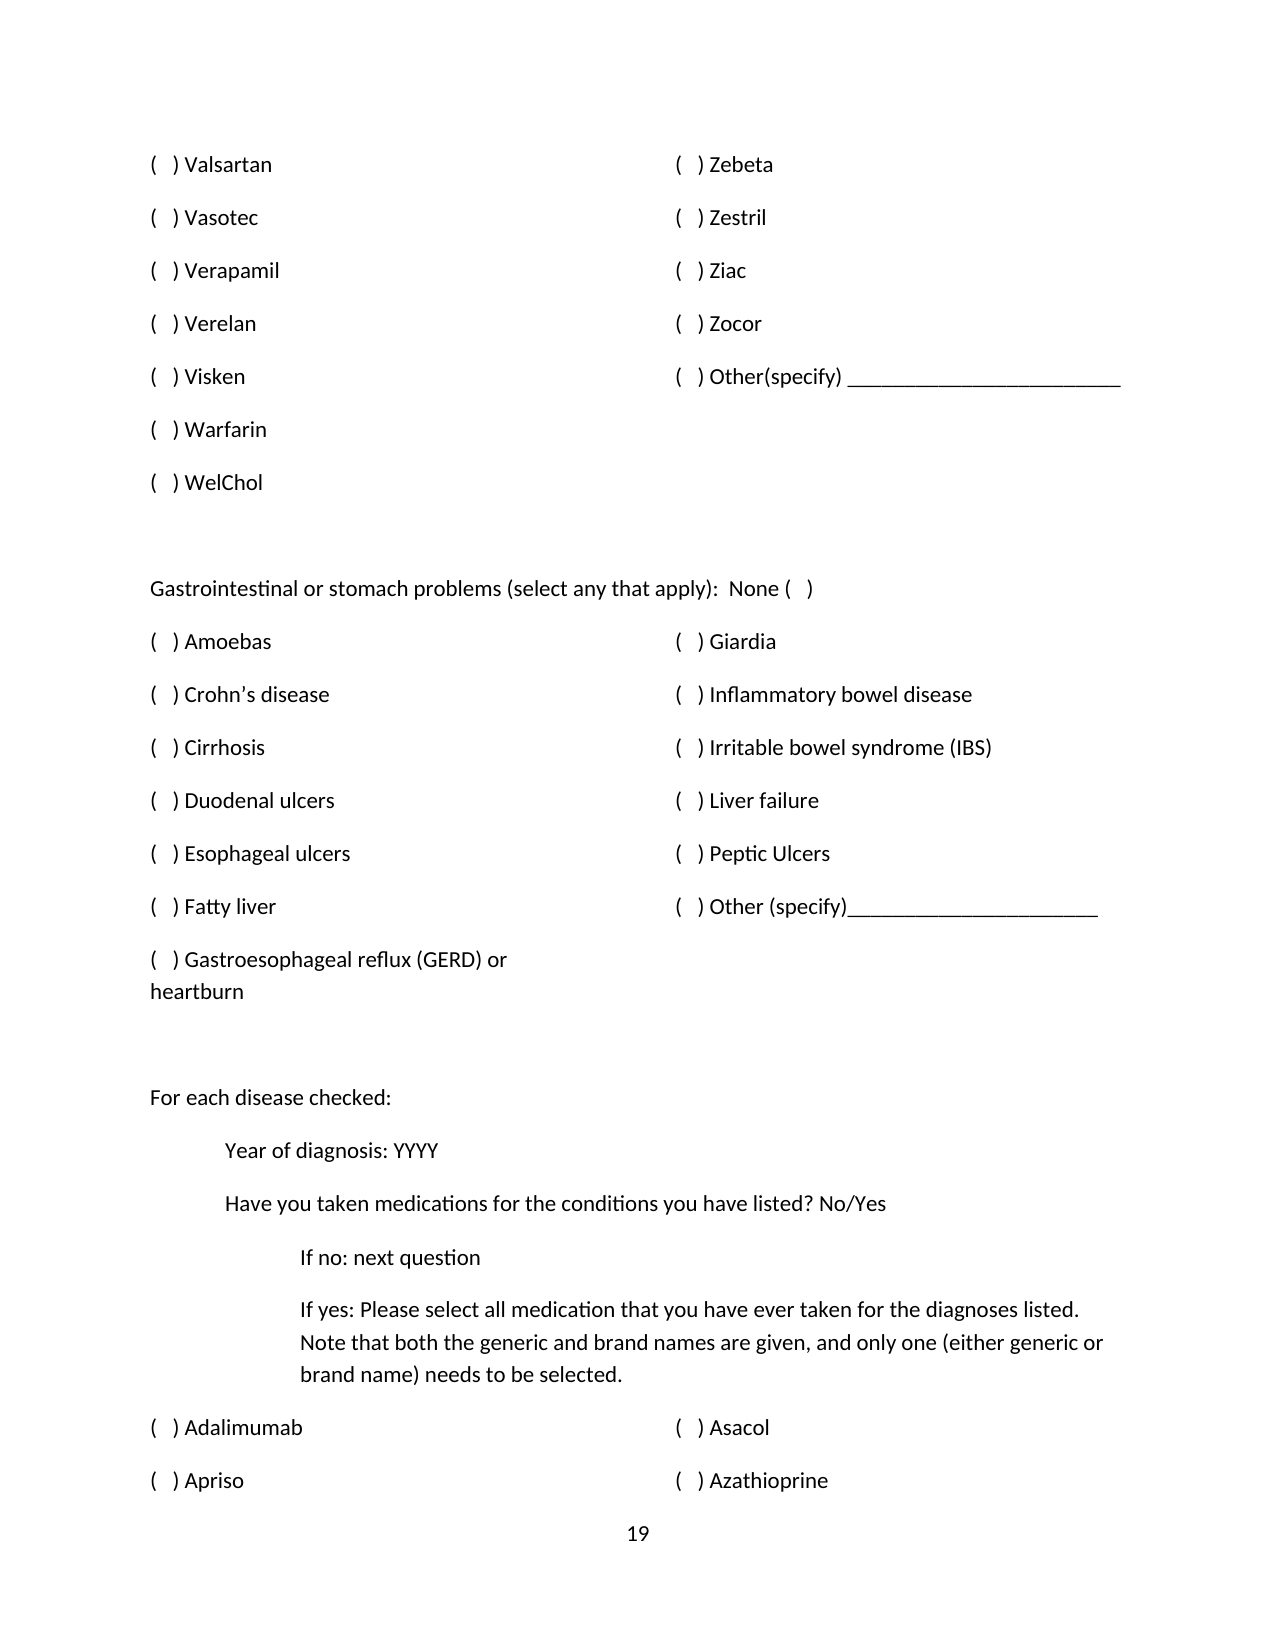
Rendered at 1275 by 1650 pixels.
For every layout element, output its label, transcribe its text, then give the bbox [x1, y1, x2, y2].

text ( ) Zestril [675, 203, 1125, 231]
text If no: next question [225, 1243, 1125, 1271]
text ( ) Crohn’s disease [150, 680, 600, 708]
text ( ) Adalimumab [150, 1413, 600, 1441]
text ( ) Irritable bowel syndrome (IBS) [675, 733, 1125, 761]
text ( ) Vasotec [150, 203, 600, 231]
text ( ) Visken [150, 362, 600, 390]
text ( ) Fatty liver [150, 892, 600, 920]
text ( ) Duodenal ulcers [150, 786, 600, 814]
text For each disease checked: [150, 1083, 1125, 1112]
text ( ) Azathioprine [675, 1466, 1125, 1494]
text ( ) Amoebas [150, 627, 600, 655]
text ( ) Cirrhosis [150, 733, 600, 761]
text ( ) Other (specify)______________________ [675, 892, 1125, 920]
text ( ) Inflammatory bowel disease [675, 680, 1125, 708]
text ( ) Other(specify) ________________________ [675, 362, 1125, 390]
text ( ) Ziac [675, 256, 1125, 284]
text ( ) Verelan [150, 309, 600, 337]
text Have you taken medications for the conditions you have listed? No/Yes [150, 1189, 1125, 1218]
text ( ) Peptic Ulcers [675, 839, 1125, 867]
text ( ) Valsartan [150, 150, 600, 178]
text ( ) Gastroesophageal reflux (GERD) or heartburn [150, 945, 600, 1006]
text If yes: Please select all medication that you have ever taken for the diagnoses listed. Note that both the generic and brand names are given, and only one (either generic or brand name) needs to be selected. [300, 1296, 1125, 1388]
text ( ) Verapamil [150, 256, 600, 284]
text ( ) Zocor [675, 309, 1125, 337]
text ( ) Apriso [150, 1466, 600, 1494]
text ( ) Giardia [675, 627, 1125, 655]
text ( ) WelChol [150, 468, 600, 496]
text Gastrointestinal or stomach problems (select any that apply): None ( ) [150, 574, 1125, 602]
text ( ) Esophageal ulcers [150, 839, 600, 867]
text ( ) Warfarin [150, 415, 600, 443]
text ( ) Liver failure [675, 786, 1125, 814]
text Year of diagnosis: YYYY [150, 1137, 1125, 1164]
text ( ) Zebeta [675, 150, 1125, 178]
text ( ) Asacol [675, 1413, 1125, 1441]
